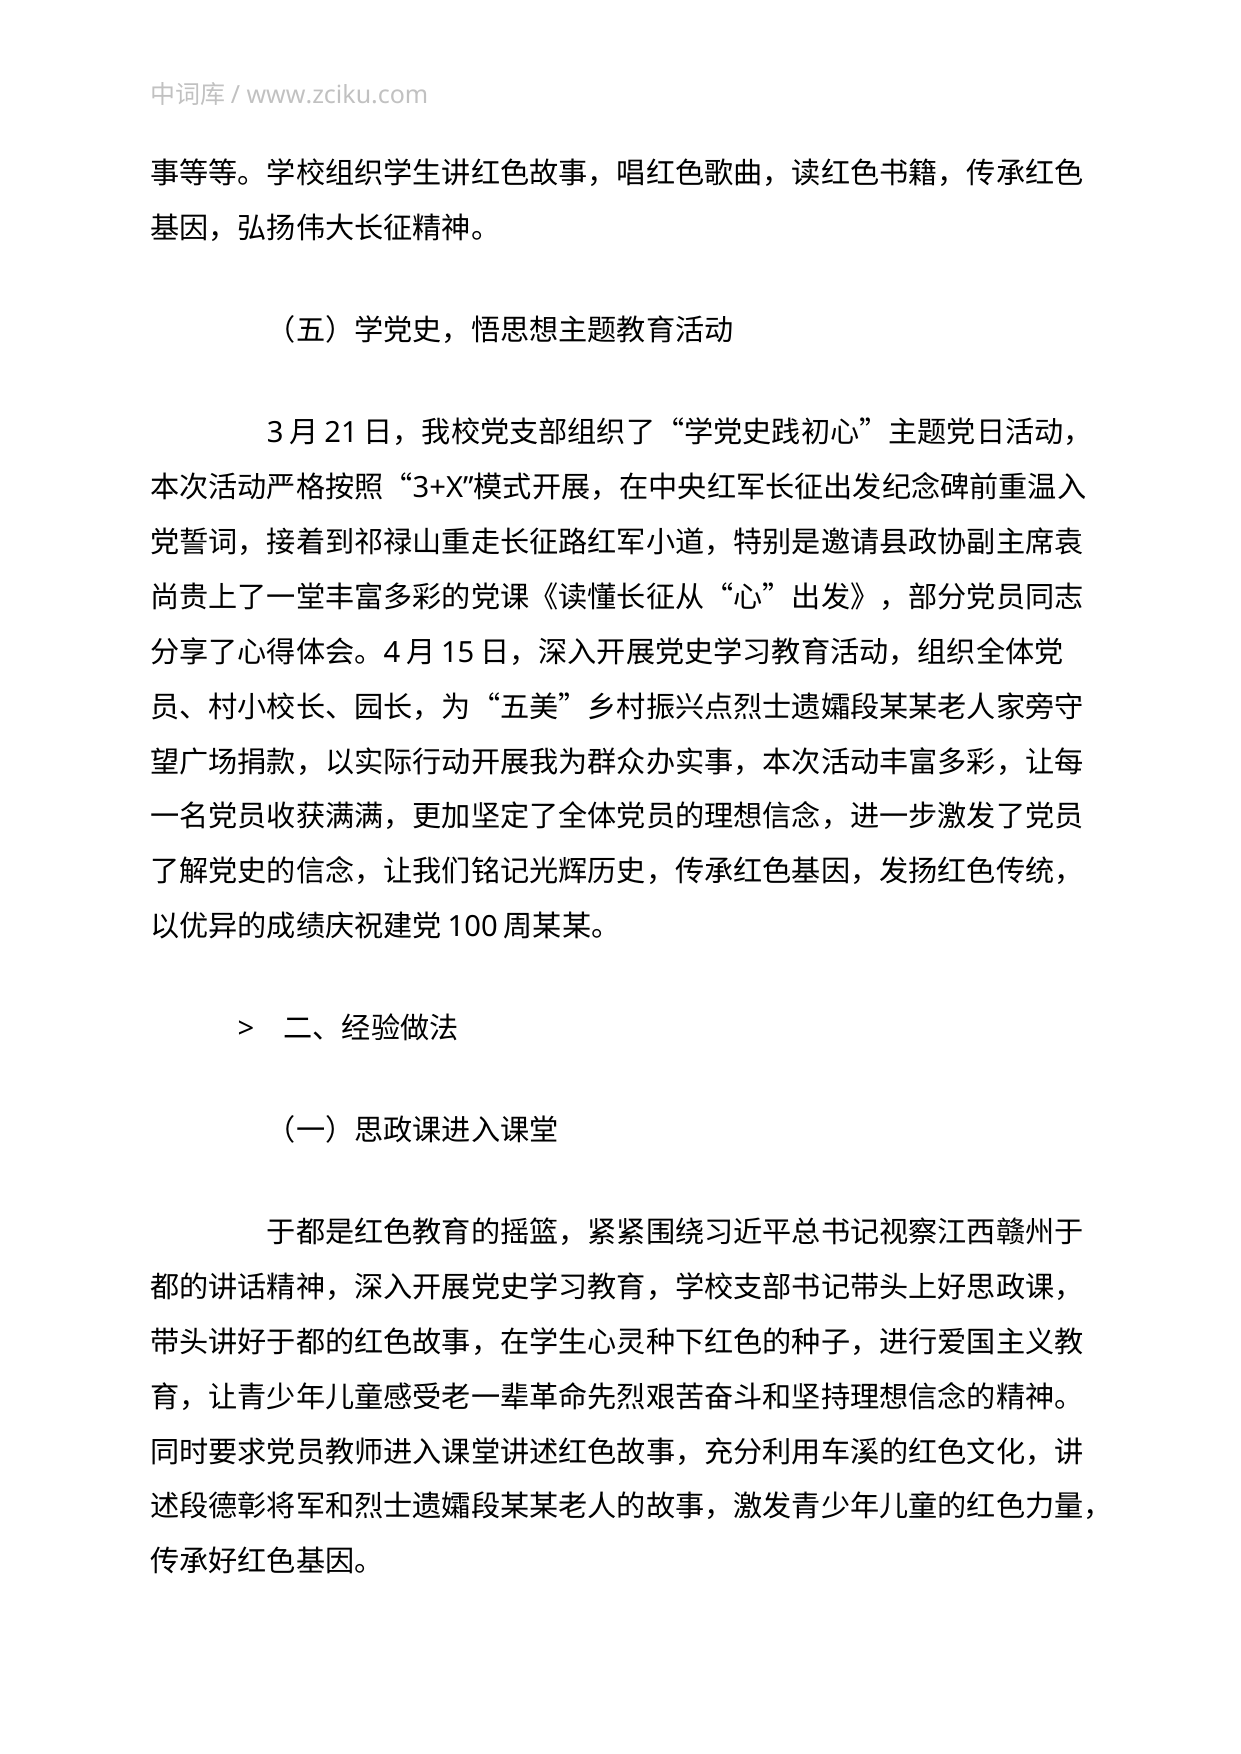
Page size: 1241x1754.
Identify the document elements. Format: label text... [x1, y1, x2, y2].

text > 二、经验做法 [150, 1005, 1090, 1047]
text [150, 150, 1090, 247]
text 于都是红色教育的摇篮，紧紧围绕习近平总书记视察江西赣州于都的讲话精神，深入开展党史学习教育，学校支部书记带头上好思政课，带头讲好于都的红色故事，在学生心灵种下红色的种子，进行爱国主义教育，让青少年儿童感受老一辈革命先烈艰苦奋斗和坚持理想信念的精神。同时要求党员教师进入课堂讲述红色故事，充分利用车溪的红色文化，讲述段德彰将军和烈士遗孀段某某老人的故事，激发青少年儿童的红色力量，传承好红色基因。 [150, 1208, 1090, 1580]
text （五）学党史，悟思想主题教育活动 [150, 307, 1090, 349]
text （一）思政课进入课堂 [150, 1107, 1090, 1149]
text 3月21日，我校党支部组织了“学党史践初心”主题党日活动，本次活动严格按照“3+X”模式开展，在中央红军长征出发纪念碑前重温入党誓词，接着到祁禄山重走长征路红军小道，特别是邀请县政协副主席袁尚贵上了一堂丰富多彩的党课《读懂长征从“心”出发》，部分党员同志分享了心得体会。4月15日，深入开展党史学习教育活动，组织全体党员、村小校长、园长，为“五美”乡村振兴点烈士遗孀段某某老人家旁守望广场捐款，以实际行动开展我为群众办实事，本次活动丰富多彩，让每一名党员收获满满，更加坚定了全体党员的理想信念，进一步激发了党员了解党史的信念，让我们铭记光辉历史，传承红色基因，发扬红色传统，以优异的成绩庆祝建党100周某某。 [150, 408, 1090, 945]
